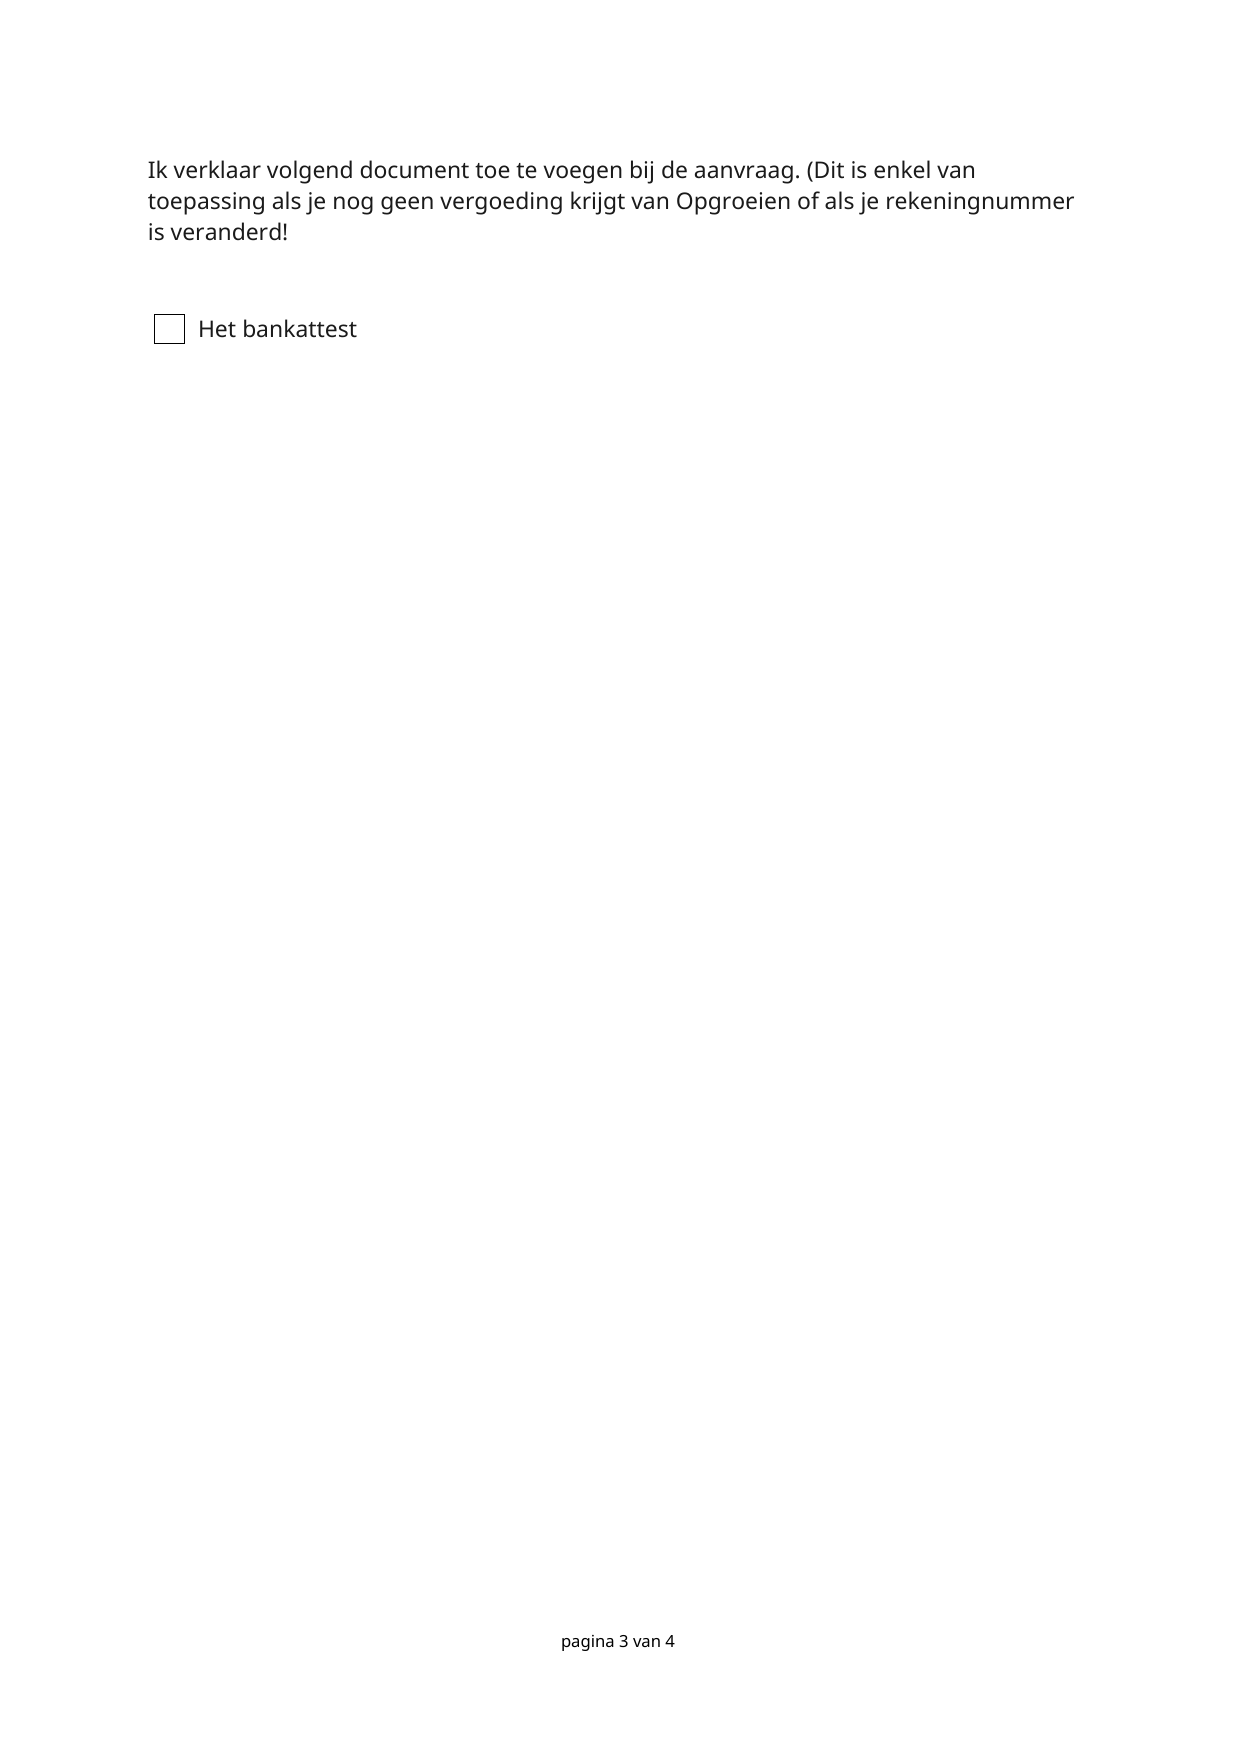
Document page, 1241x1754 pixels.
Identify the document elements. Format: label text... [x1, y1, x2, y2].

table_header Het bankattest [192, 307, 1137, 372]
text Ik verklaar volgend document toe te voegen bij de aanvraag. (Dit is enkel van toepassing als je nog geen vergoeding krijgt van Opgroeien of als je rekeningnummer is veranderd! [148, 154, 1093, 247]
table_header [148, 307, 192, 372]
